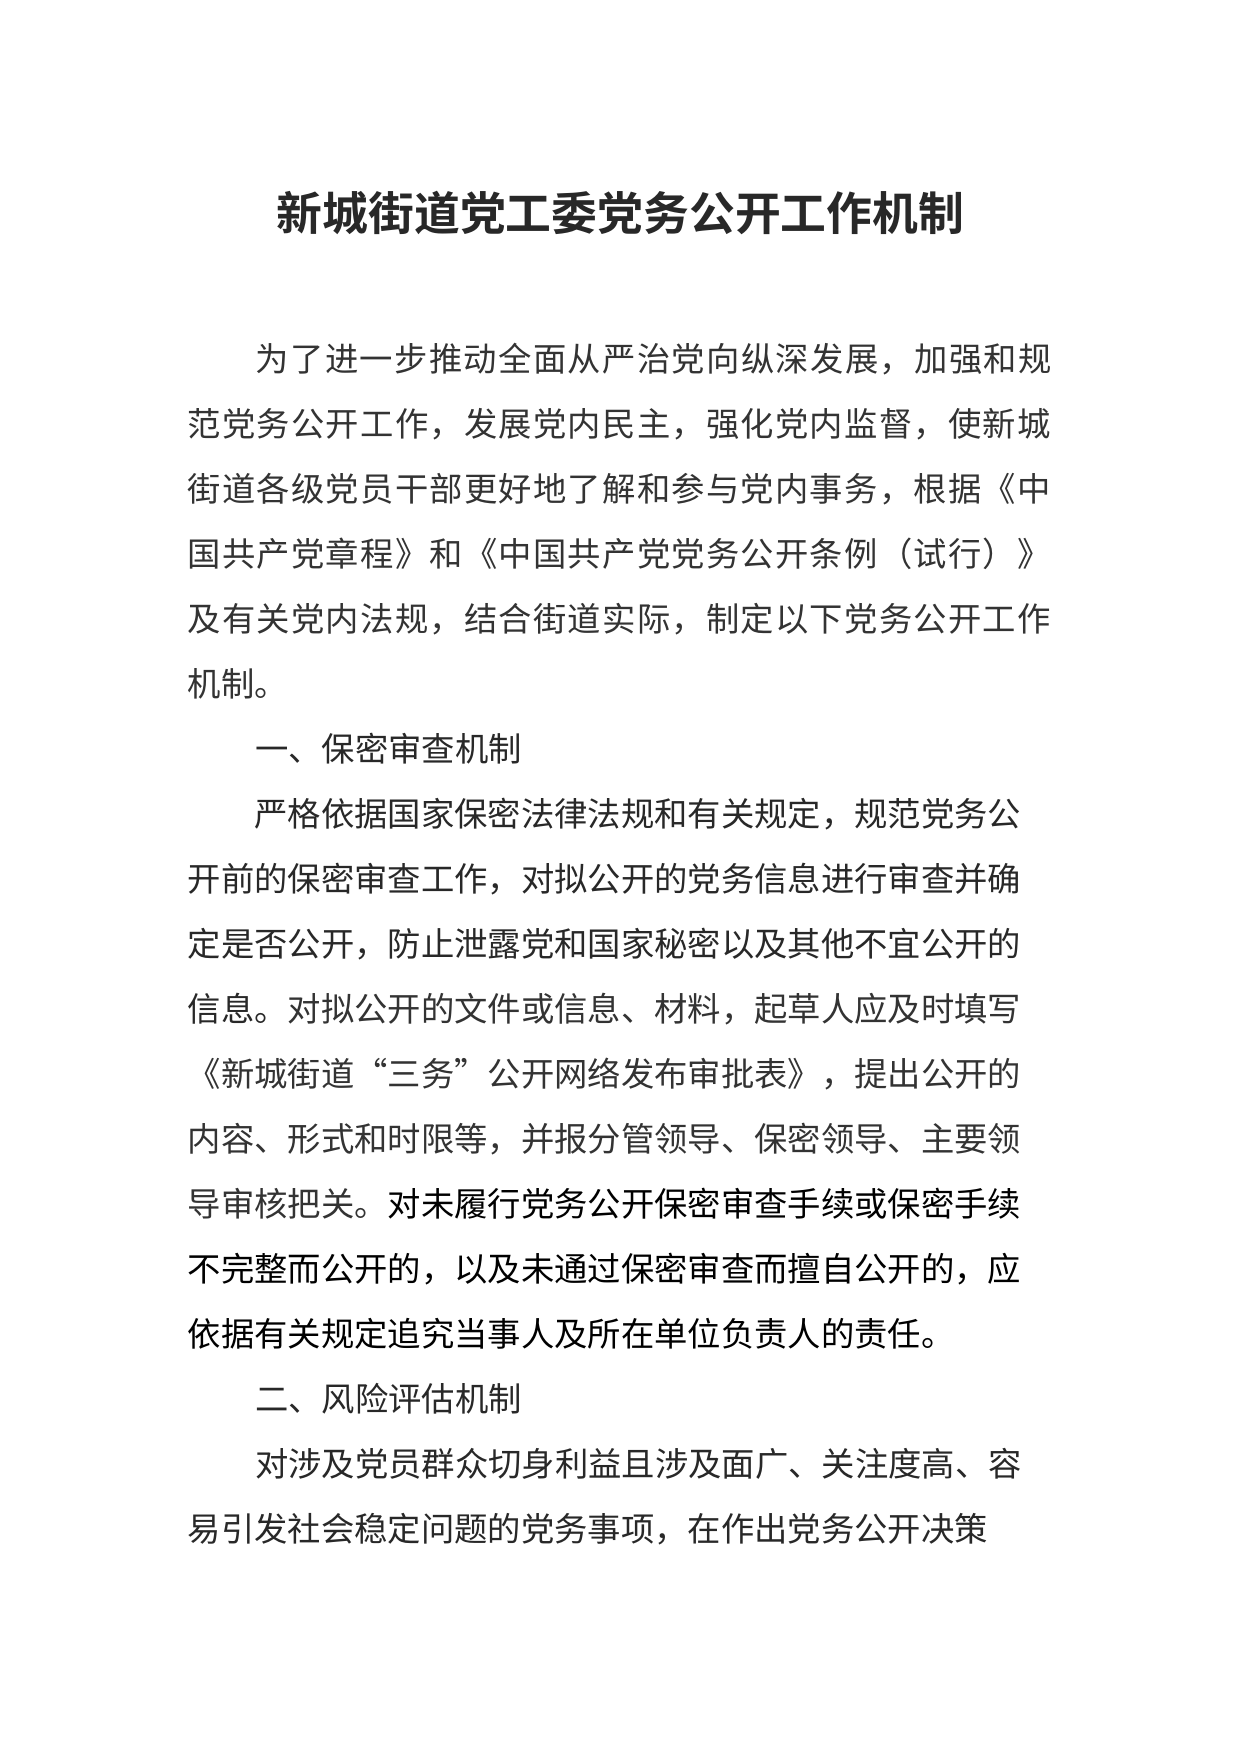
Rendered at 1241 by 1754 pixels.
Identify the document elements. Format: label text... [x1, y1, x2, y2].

text 严格依据国家保密法律法规和有关规定，规范党务公开前的保密审查工作，对拟公开的党务信息进行审查并确定是否公开，防止泄露党和国家秘密以及其他不宜公开的信息。对拟公开的文件或信息、材料，起草人应及时填写《新城街道“三务”公开网络发布审批表》，提出公开的内容、形式和时限等，并报分管领导、保密领导、主要领导审核把关。对未履行党务公开保密审查手续或保密手续不完整而公开的，以及未通过保密审查而擅自公开的，应依据有关规定追究当事人及所在单位负责人的责任。 [187, 779, 1053, 1364]
text 一、保密审查机制 [187, 714, 1053, 779]
text 为了进一步推动全面从严治党向纵深发展，加强和规范党务公开工作，发展党内民主，强化党内监督，使新城街道各级党员干部更好地了解和参与党内事务，根据《中国共产党章程》和《中国共产党党务公开条例（试行）》及有关党内法规，结合街道实际，制定以下党务公开工作机制。 [187, 324, 1053, 714]
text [187, 1429, 1053, 1559]
subtitle 新城街道党工委党务公开工作机制 [187, 162, 1053, 259]
text 二、风险评估机制 [187, 1364, 1053, 1429]
